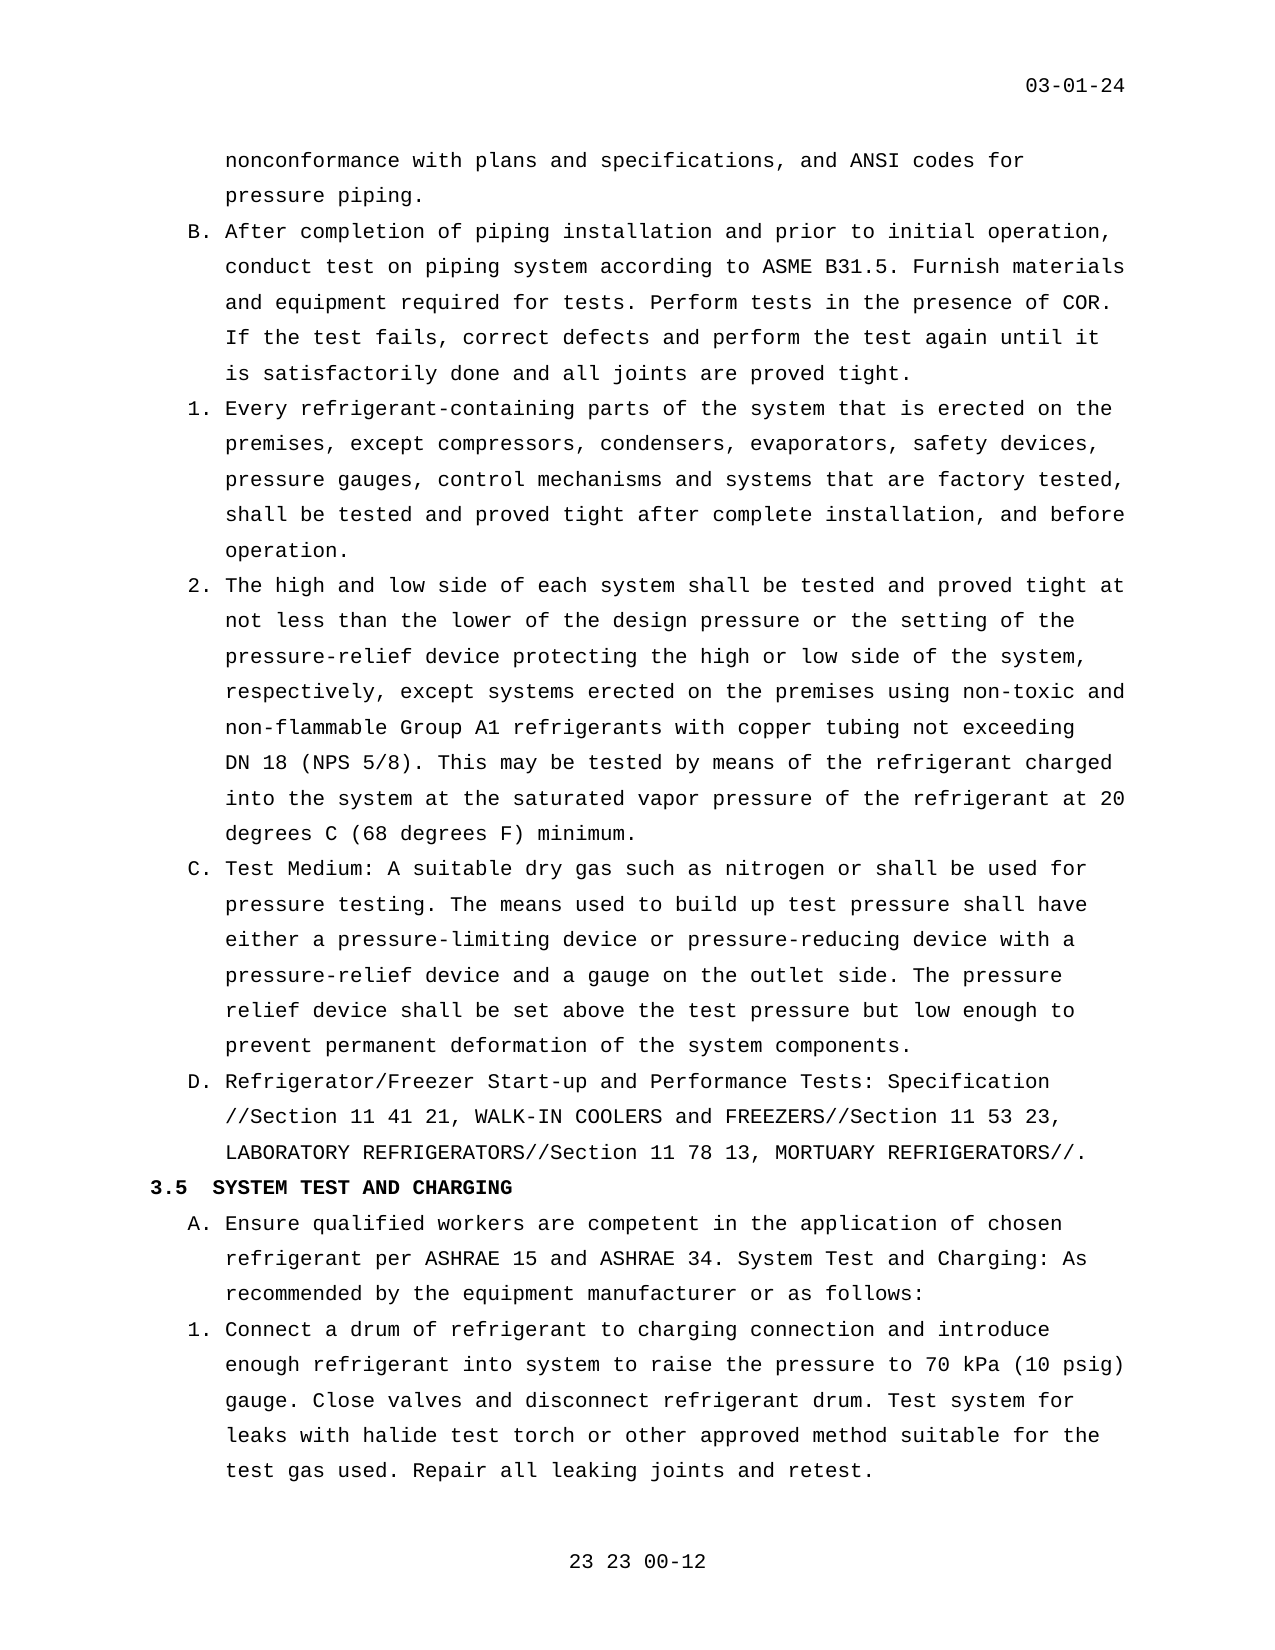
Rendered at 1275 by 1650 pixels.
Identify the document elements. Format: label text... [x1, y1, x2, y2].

text Every refrigerant-containing parts of the system that is erected on the premises, except compressors, condensers, evaporators, safety devices, pressure gauges, control mechanisms and systems that are factory tested, shall be tested and proved tight after complete installation, and before operation. [187, 398, 1125, 563]
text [187, 150, 1125, 209]
text Connect a drum of refrigerant to charging connection and introduce enough refrigerant into system to raise the pressure to 70 kPa (10 psig) gauge. Close valves and disconnect refrigerant drum. Test system for leaks with halide test torch or other approved method suitable for the test gas used. Repair all leaking joints and retest. [187, 1319, 1125, 1484]
text After completion of piping installation and prior to initial operation, conduct test on piping system according to ASME B31.5. Furnish materials and equipment required for tests. Perform tests in the presence of COR. If the test fails, correct defects and perform the test again until it is satisfactorily done and all joints are proved tight. [187, 221, 1125, 386]
text Refrigerator/Freezer Start-up and Performance Tests: Specification //Section 11 41 21, WALK-IN COOLERS and FREEZERS//Section 11 53 23, LABORATORY REFRIGERATORS//Section 11 78 13, MORTUARY REFRIGERATORS//. [187, 1071, 1125, 1165]
text Ensure qualified workers are competent in the application of chosen refrigerant per ASHRAE 15 and ASHRAE 34. System Test and Charging: As recommended by the equipment manufacturer or as follows: [187, 1212, 1125, 1307]
text SYSTEM TEST AND CHARGING [150, 1177, 1125, 1201]
text The high and low side of each system shall be tested and proved tight at not less than the lower of the design pressure or the setting of the pressure-relief device protecting the high or low side of the system, respectively, except systems erected on the premises using non-toxic and non-flammable Group A1 refrigerants with copper tubing not exceeding DN 18 (NPS 5/8). This may be tested by means of the refrigerant charged into the system at the saturated vapor pressure of the refrigerant at 20 degrees C (68 degrees F) minimum. [187, 575, 1125, 847]
text Test Medium: A suitable dry gas such as nitrogen or shall be used for pressure testing. The means used to build up test pressure shall have either a pressure-limiting device or pressure-reducing device with a pressure-relief device and a gauge on the outlet side. The pressure relief device shall be set above the test pressure but low enough to prevent permanent deformation of the system components. [187, 858, 1125, 1059]
